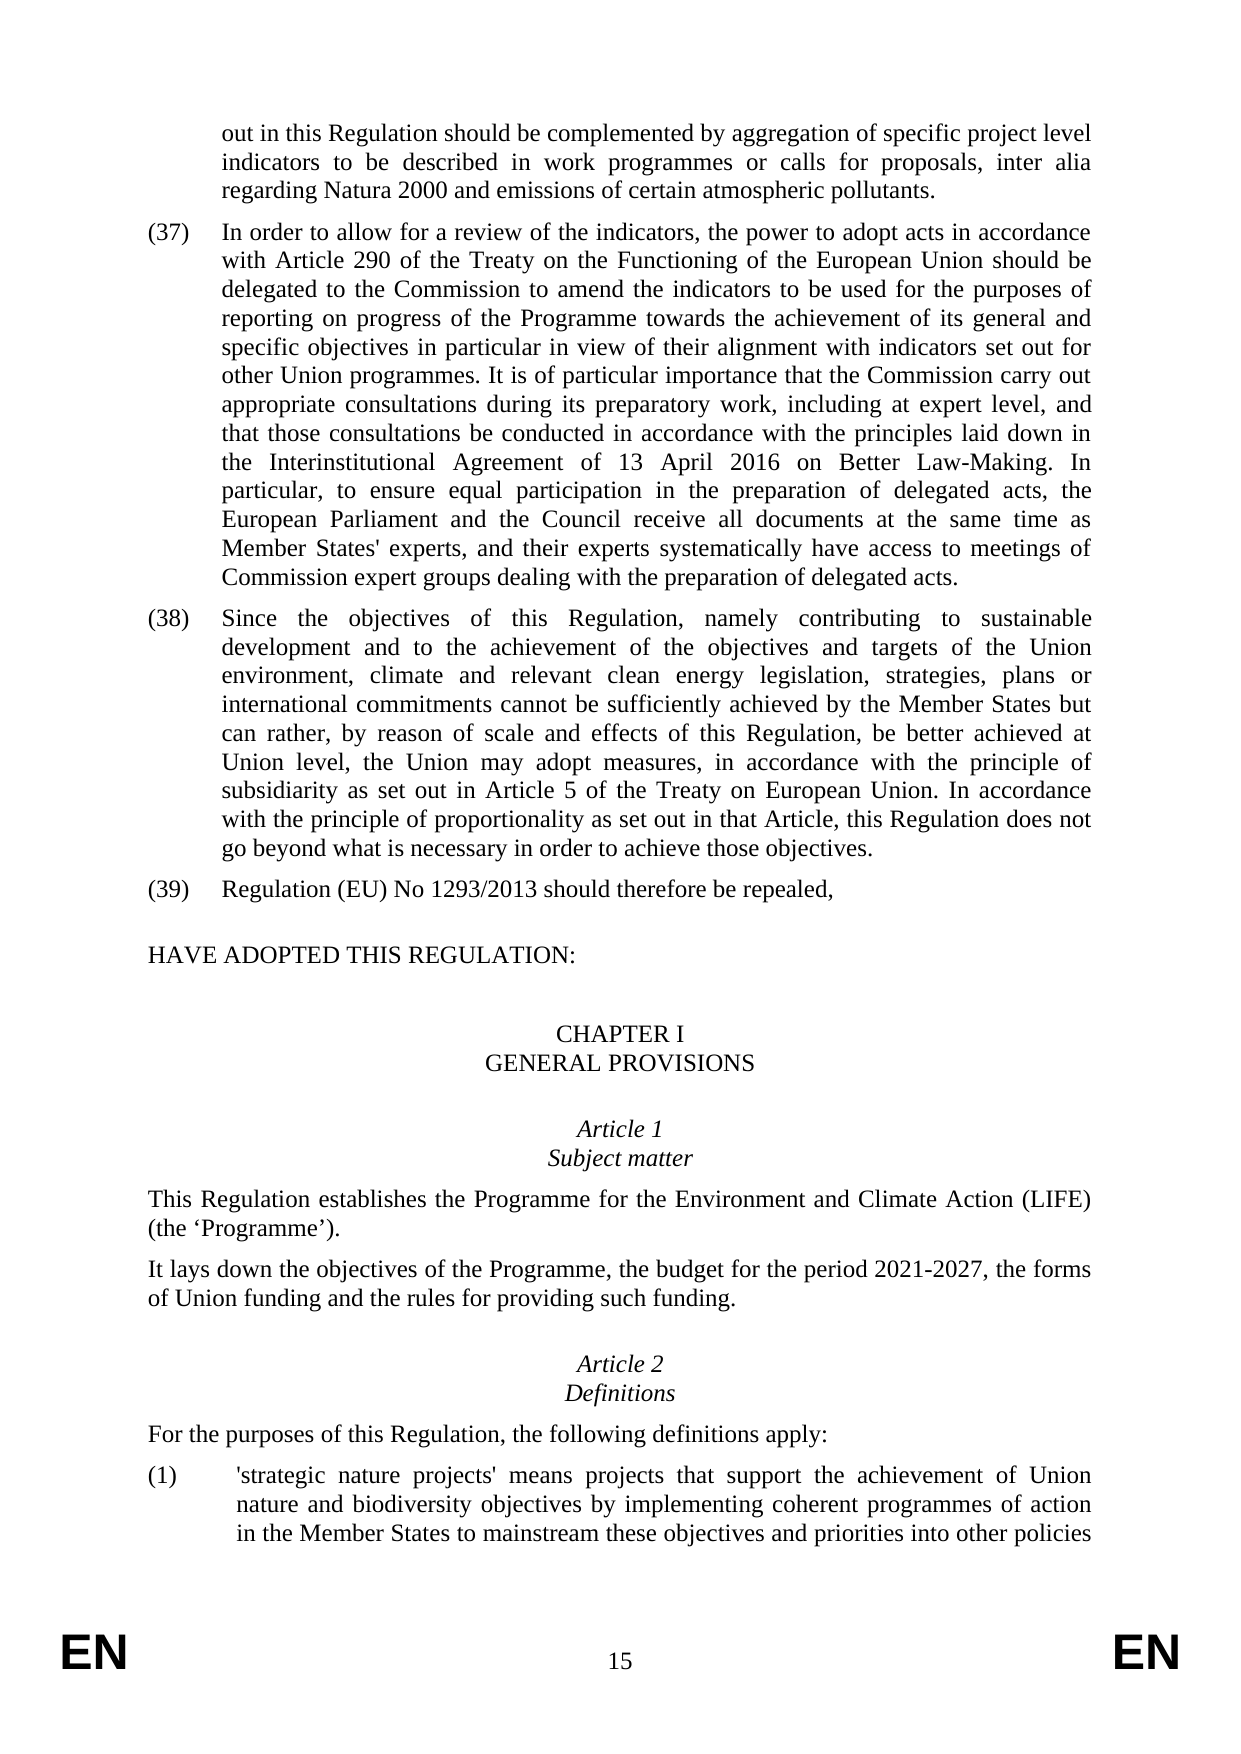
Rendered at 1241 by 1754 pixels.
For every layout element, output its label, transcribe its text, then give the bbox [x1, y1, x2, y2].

title CHAPTER I GENERAL PROVISIONS [148, 1019, 1093, 1077]
text HAVE ADOPTED THIS REGULATION: [148, 941, 1093, 969]
text This Regulation establishes the Programme for the Environment and Climate Action (LIFE) (the ‘Programme’). [148, 1184, 1093, 1242]
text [148, 118, 1093, 204]
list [148, 1461, 1093, 1547]
text It lays down the objectives of the Programme, the budget for the period 2021-2027, the forms of Union funding and the rules for providing such funding. [148, 1254, 1093, 1312]
text (37) In order to allow for a review of the indicators, the power to adopt acts in accordance with Article 290 of the Treaty on the Functioning of the European Union should be delegated to the Commission to amend the indicators to be used for the purposes of reporting on progress of the Programme towards the achievement of its general and specific objectives in particular in view of their alignment with indicators set out for other Union programmes. It is of particular importance that the Commission carry out appropriate consultations during its preparatory work, including at expert level, and that those consultations be conducted in accordance with the principles laid down in the Interinstitutional Agreement of 13 April 2016 on Better Law-Making. In particular, to ensure equal participation in the preparation of delegated acts, the European Parliament and the Council receive all documents at the same time as Member States' experts, and their experts systematically have access to meetings of Commission expert groups dealing with the preparation of delegated acts. [148, 217, 1093, 591]
text Article 1 Subject matter [148, 1114, 1093, 1172]
text For the purposes of this Regulation, the following definitions apply: [148, 1419, 1093, 1448]
text (38) Since the objectives of this Regulation, namely contributing to sustainable development and to the achievement of the objectives and targets of the Union environment, climate and relevant clean energy legislation, strategies, plans or international commitments cannot be sufficiently achieved by the Member States but can rather, by reason of scale and effects of this Regulation, be better achieved at Union level, the Union may adopt measures, in accordance with the principle of subsidiarity as set out in Article 5 of the Treaty on European Union. In accordance with the principle of proportionality as set out in that Article, this Regulation does not go beyond what is necessary in order to achieve those objectives. [148, 603, 1093, 862]
text (39) Regulation (EU) No 1293/2013 should therefore be repealed, [148, 874, 1093, 903]
text Article 2 Definitions [148, 1349, 1093, 1407]
